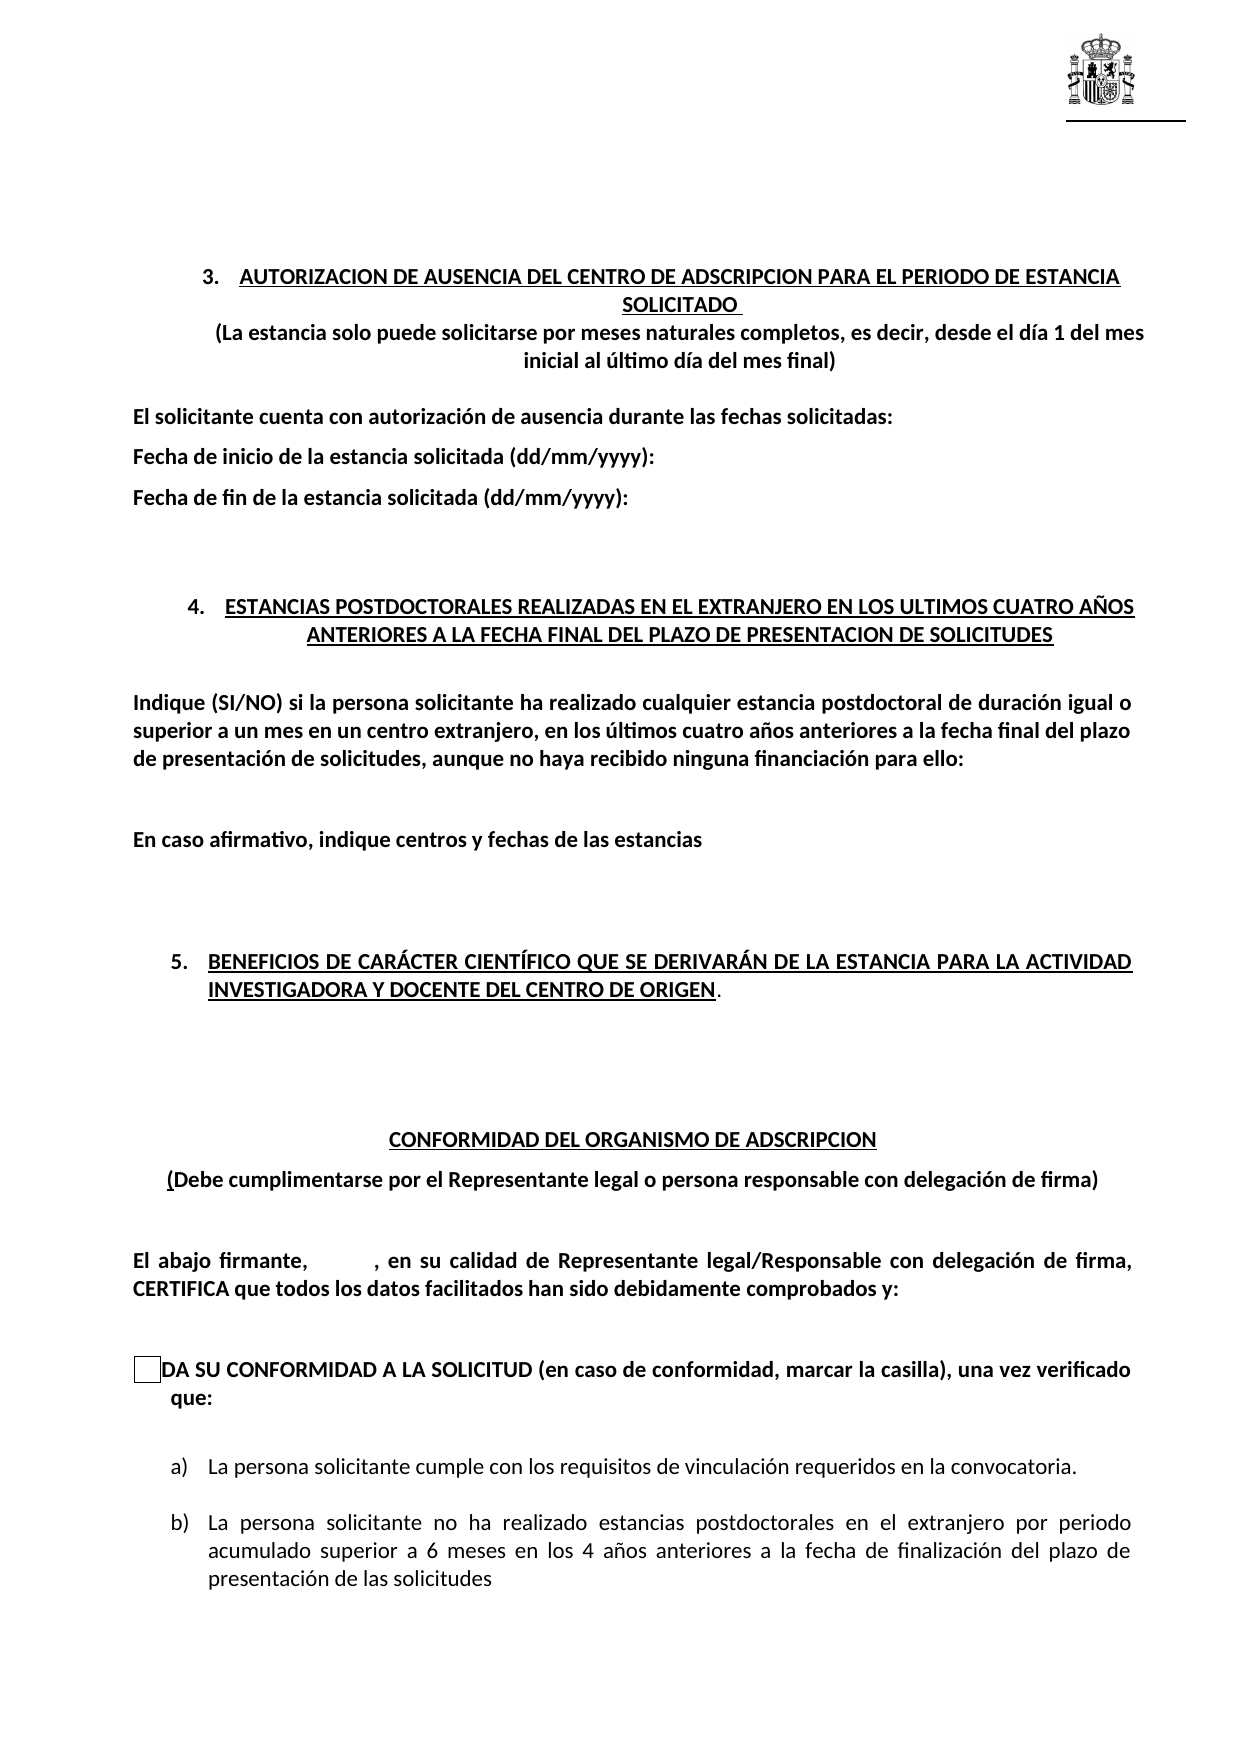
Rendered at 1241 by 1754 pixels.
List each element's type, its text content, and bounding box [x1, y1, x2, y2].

text CONFORMIDAD DEL ORGANISMO DE ADSCRIPCION [133, 1125, 1133, 1153]
text Fecha de inicio de la estancia solicitada (dd/mm/yyyy): [133, 442, 1133, 470]
picture [1065, 31, 1137, 107]
list La persona solicitante no ha realizado estancias postdoctorales en el extranjero por periodo acumulado superior a 6 meses en los 4 años anteriores a la fecha de finalización del plazo de presentación de las solicitudes [170, 1508, 1133, 1592]
list ESTANCIAS POSTDOCTORALES REALIZADAS EN EL EXTRANJERO EN LOS ULTIMOS CUATRO AÑOS ANTERIORES A LA FECHA FINAL DEL PLAZO DE PRESENTACION DE SOLICITUDES [170, 592, 1152, 648]
text El solicitante cuenta con autorización de ausencia durante las fechas solicitadas: [133, 402, 1152, 430]
text Fecha de fin de la estancia solicitada (dd/mm/yyyy): [133, 483, 1133, 511]
text El abajo firmante, , en su calidad de Representante legal/Responsable con delegación de firma, CERTIFICA que todos los datos facilitados han sido debidamente comprobados y: [133, 1246, 1133, 1302]
text En caso afirmativo, indique centros y fechas de las estancias [133, 826, 1133, 854]
text Indique (SI/NO) si la persona solicitante ha realizado cualquier estancia postdoctoral de duración igual o superior a un mes en un centro extranjero, en los últimos cuatro años anteriores a la fecha final del plazo de presentación de solicitudes, aunque no haya recibido ninguna financiación para ello: [133, 688, 1133, 773]
text (Debe cumplimentarse por el Representante legal o persona responsable con delegación de firma) [133, 1165, 1133, 1193]
list AUTORIZACION DE AUSENCIA DEL CENTRO DE ADSCRIPCION PARA EL PERIODO DE ESTANCIA SOLICITADO [170, 262, 1152, 318]
list La persona solicitante cumple con los requisitos de vinculación requeridos en la convocatoria. [170, 1452, 1133, 1480]
list BENEFICIOS DE CARÁCTER CIENTÍFICO QUE SE DERIVARÁN DE LA ESTANCIA PARA LA ACTIVIDAD INVESTIGADORA Y DOCENTE DEL CENTRO DE ORIGEN. [170, 947, 1133, 1003]
text DA SU CONFORMIDAD A LA SOLICITUD (en caso de conformidad, marcar la casilla), una vez verificado que: [133, 1355, 1133, 1411]
list (La estancia solo puede solicitarse por meses naturales completos, es decir, desde el día 1 del mes inicial al último día del mes final) [208, 318, 1152, 374]
